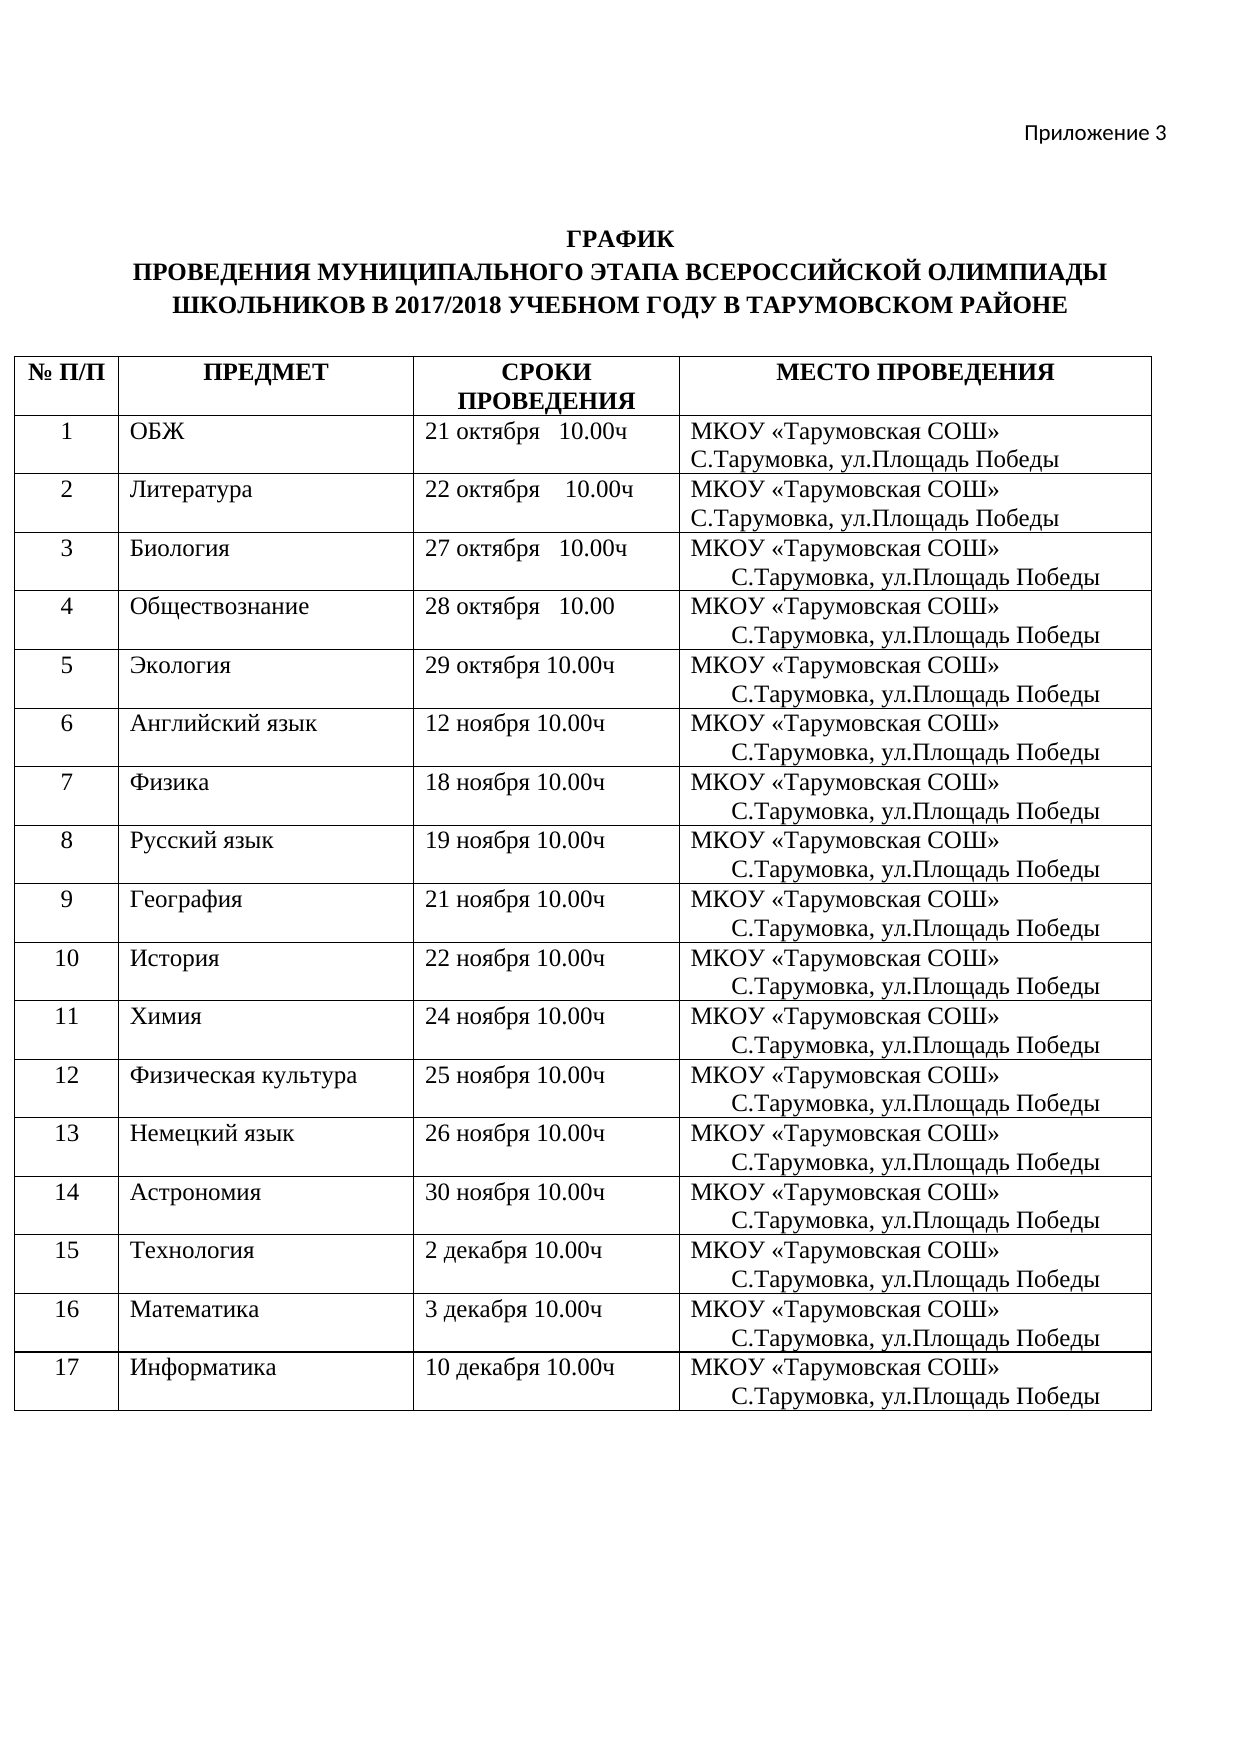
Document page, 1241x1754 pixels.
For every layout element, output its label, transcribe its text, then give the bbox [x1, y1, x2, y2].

table_cell Информатика [119, 1353, 413, 1410]
table_cell Астрономия [119, 1177, 413, 1234]
table_cell 10 [15, 943, 118, 1000]
table_cell 2 декабря 10.00ч [414, 1235, 679, 1293]
text ГРАФИК [74, 224, 1167, 253]
table_cell 11 [15, 1001, 118, 1059]
text Приложение 3 [74, 118, 1167, 146]
table_cell Химия [119, 1001, 413, 1059]
table_cell 15 [15, 1235, 118, 1293]
table_cell Математика [119, 1294, 413, 1351]
table_cell МКОУ «Тарумовская СОШ» С.Тарумовка, ул.Площадь Победы [680, 826, 1151, 883]
table_cell МКОУ «Тарумовская СОШ» С.Тарумовка, ул.Площадь Победы [680, 943, 1151, 1000]
table_cell МКОУ «Тарумовская СОШ» С.Тарумовка, ул.Площадь Победы [680, 1235, 1151, 1293]
table_cell 4 [15, 591, 118, 649]
table_cell 17 [15, 1353, 118, 1410]
table_cell 1 [15, 416, 118, 473]
table_cell МКОУ «Тарумовская СОШ» С.Тарумовка, ул.Площадь Победы [680, 533, 1151, 590]
table_cell 2 [15, 474, 118, 532]
table_cell 22 ноября 10.00ч [414, 943, 679, 1000]
table_cell География [119, 884, 413, 942]
table_cell Физика [119, 767, 413, 824]
table_cell МКОУ «Тарумовская СОШ» С.Тарумовка, ул.Площадь Победы [680, 1060, 1151, 1117]
table_cell 28 октября 10.00 [414, 591, 679, 649]
table_cell 12 [15, 1060, 118, 1117]
table_cell МКОУ «Тарумовская СОШ» С.Тарумовка, ул.Площадь Победы [680, 1353, 1151, 1410]
table_cell МКОУ «Тарумовская СОШ» С.Тарумовка, ул.Площадь Победы [680, 767, 1151, 824]
table_cell 21 ноября 10.00ч [414, 884, 679, 942]
table_cell 7 [15, 767, 118, 824]
table_cell 25 ноября 10.00ч [414, 1060, 679, 1117]
table_cell 21 октября 10.00ч [414, 416, 679, 473]
table_cell 26 ноября 10.00ч [414, 1118, 679, 1176]
table_cell Биология [119, 533, 413, 590]
table_cell 3 декабря 10.00ч [414, 1294, 679, 1351]
table_cell 12 ноября 10.00ч [414, 709, 679, 766]
table_cell Физическая культура [119, 1060, 413, 1117]
table_cell Русский язык [119, 826, 413, 883]
table_cell 29 октября 10.00ч [414, 650, 679, 707]
table_header МЕСТО ПРОВЕДЕНИЯ [680, 357, 1151, 415]
text ПРОВЕДЕНИЯ МУНИЦИПАЛЬНОГО ЭТАПА ВСЕРОССИЙСКОЙ ОЛИМПИАДЫ ШКОЛЬНИКОВ В 2017/2018 УЧЕБНОМ ГОДУ В ТАРУМОВСКОМ РАЙОНЕ [74, 257, 1167, 319]
table_cell МКОУ «Тарумовская СОШ» С.Тарумовка, ул.Площадь Победы [680, 884, 1151, 942]
table_cell МКОУ «Тарумовская СОШ» С.Тарумовка, ул.Площадь Победы [680, 1294, 1151, 1351]
table_header № П/П [15, 357, 118, 415]
table_cell 13 [15, 1118, 118, 1176]
table_cell МКОУ «Тарумовская СОШ» С.Тарумовка, ул.Площадь Победы [680, 474, 1151, 532]
table_cell ОБЖ [119, 416, 413, 473]
table_cell 8 [15, 826, 118, 883]
table_cell МКОУ «Тарумовская СОШ» С.Тарумовка, ул.Площадь Победы [680, 1177, 1151, 1234]
table_cell 9 [15, 884, 118, 942]
table_cell Английский язык [119, 709, 413, 766]
table_cell Экология [119, 650, 413, 707]
table_cell 27 октября 10.00ч [414, 533, 679, 590]
table_cell 30 ноября 10.00ч [414, 1177, 679, 1234]
table_cell Технология [119, 1235, 413, 1293]
table_cell История [119, 943, 413, 1000]
table_cell МКОУ «Тарумовская СОШ» С.Тарумовка, ул.Площадь Победы [680, 591, 1151, 649]
table_cell Немецкий язык [119, 1118, 413, 1176]
table_cell Обществознание [119, 591, 413, 649]
table_header ПРЕДМЕТ [119, 357, 413, 415]
table_cell 5 [15, 650, 118, 707]
table_cell МКОУ «Тарумовская СОШ» С.Тарумовка, ул.Площадь Победы [680, 650, 1151, 707]
table_cell 6 [15, 709, 118, 766]
table_cell 22 октября 10.00ч [414, 474, 679, 532]
table_cell Литература [119, 474, 413, 532]
table_cell МКОУ «Тарумовская СОШ» С.Тарумовка, ул.Площадь Победы [680, 1001, 1151, 1059]
table_cell 3 [15, 533, 118, 590]
table_cell 24 ноября 10.00ч [414, 1001, 679, 1059]
table_cell 10 декабря 10.00ч [414, 1353, 679, 1410]
table_header СРОКИ ПРОВЕДЕНИЯ [414, 357, 679, 415]
table_cell 14 [15, 1177, 118, 1234]
table_cell МКОУ «Тарумовская СОШ» С.Тарумовка, ул.Площадь Победы [680, 1118, 1151, 1176]
table_cell МКОУ «Тарумовская СОШ» С.Тарумовка, ул.Площадь Победы [680, 416, 1151, 473]
table_cell 19 ноября 10.00ч [414, 826, 679, 883]
table_cell МКОУ «Тарумовская СОШ» С.Тарумовка, ул.Площадь Победы [680, 709, 1151, 766]
table_cell 16 [15, 1294, 118, 1351]
table_cell 18 ноября 10.00ч [414, 767, 679, 824]
